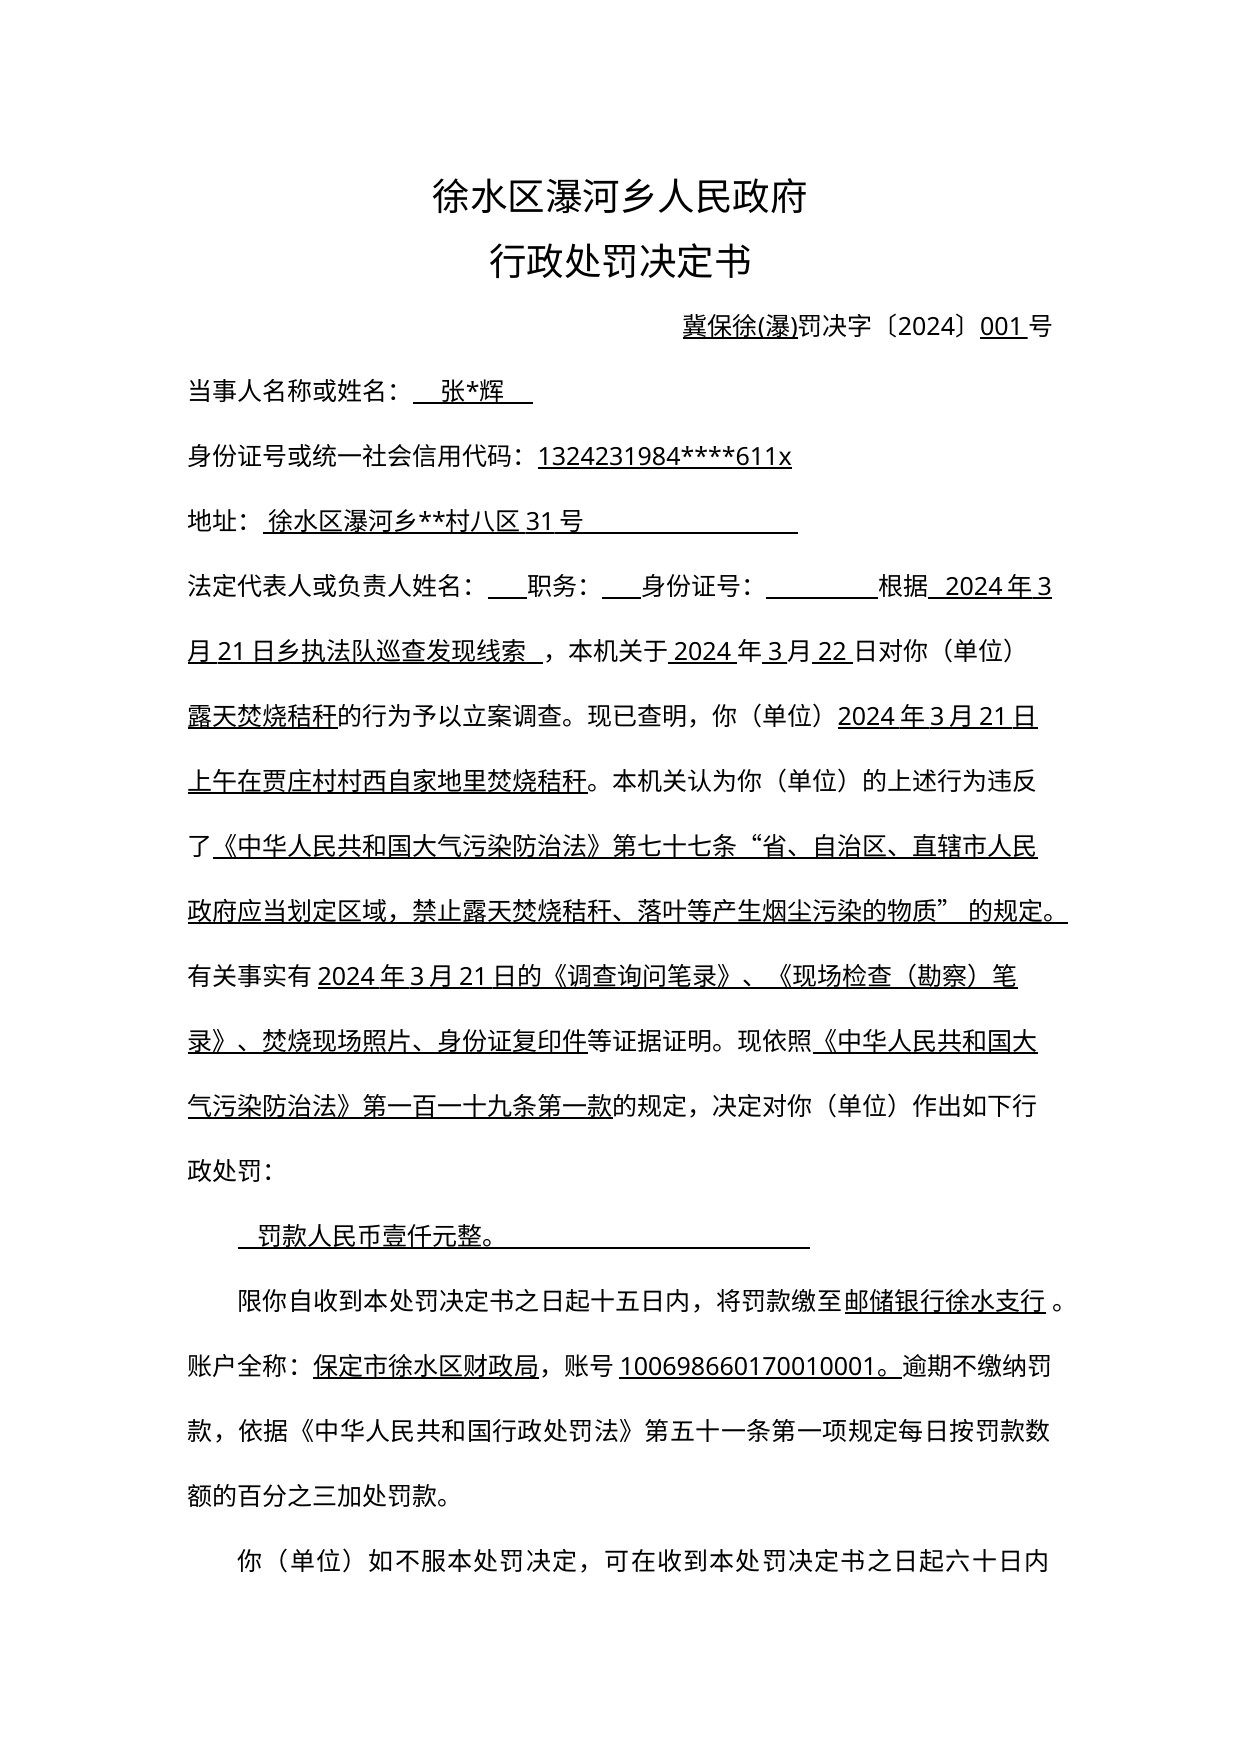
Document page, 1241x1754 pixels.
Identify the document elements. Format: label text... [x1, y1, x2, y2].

text 冀保徐(瀑)罚决字〔2024〕001号 [187, 292, 1053, 357]
text 行政处罚决定书 [187, 227, 1053, 292]
text 罚款人民币壹仟元整。 [187, 1202, 1053, 1267]
text 当事人名称或姓名： 张*辉 [187, 357, 1053, 422]
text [187, 1527, 1053, 1592]
text 法定代表人或负责人姓名： 职务： 身份证号： 根据 2024年3月21日乡执法队巡查发现线索 ，本机关于 2024 年 3月 22 日对你（单位）露天焚烧秸秆的行为予以立案调查。现已查明，你（单位）2024年3月21日上午在贾庄村村西自家地里焚烧秸秆。本机关认为你（单位）的上述行为违反了《中华人民共和国大气污染防治法》第七十七条“省、自治区、直辖市人民政府应当划定区域，禁止露天焚烧秸秆、落叶等产生烟尘污染的物质” 的规定。有关事实有2024年3月21日的《调查询问笔录》、《现场检查（勘察）笔录》、焚烧现场照片、身份证复印件等证据证明。现依照《中华人民共和国大气污染防治法》第一百一十九条第一款的规定，决定对你（单位）作出如下行政处罚： [187, 552, 1053, 922]
text 身份证号或统一社会信用代码：1324231984****611x [187, 422, 1053, 487]
text 地址： 徐水区瀑河乡**村八区31号 [187, 487, 1053, 552]
text 法定代表人或负责人姓名： 职务： 身份证号： 根据 2024年3月21日乡执法队巡查发现线索 ，本机关于 2024 年 3月 22 日对你（单位）露天焚烧秸秆的行为予以立案调查。现已查明，你（单位）2024年3月21日上午在贾庄村村西自家地里焚烧秸秆。本机关认为你（单位）的上述行为违反了《中华人民共和国大气污染防治法》第七十七条“省、自治区、直辖市人民政府应当划定区域，禁止露天焚烧秸秆、落叶等产生烟尘污染的物质” 的规定。有关事实有2024年3月21日的《调查询问笔录》、《现场检查（勘察）笔录》、焚烧现场照片、身份证复印件等证据证明。现依照《中华人民共和国大气污染防治法》第一百一十九条第一款的规定，决定对你（单位）作出如下行政处罚： [187, 923, 1053, 1202]
text 限你自收到本处罚决定书之日起十五日内，将罚款缴至邮储银行徐水支行 。账户全称：保定市徐水区财政局，账号100698660170010001。逾期不缴纳罚款，依据《中华人民共和国行政处罚法》第五十一条第一项规定每日按罚款数额的百分之三加处罚款。 [187, 1267, 1053, 1527]
text 徐水区瀑河乡人民政府 [187, 162, 1053, 227]
